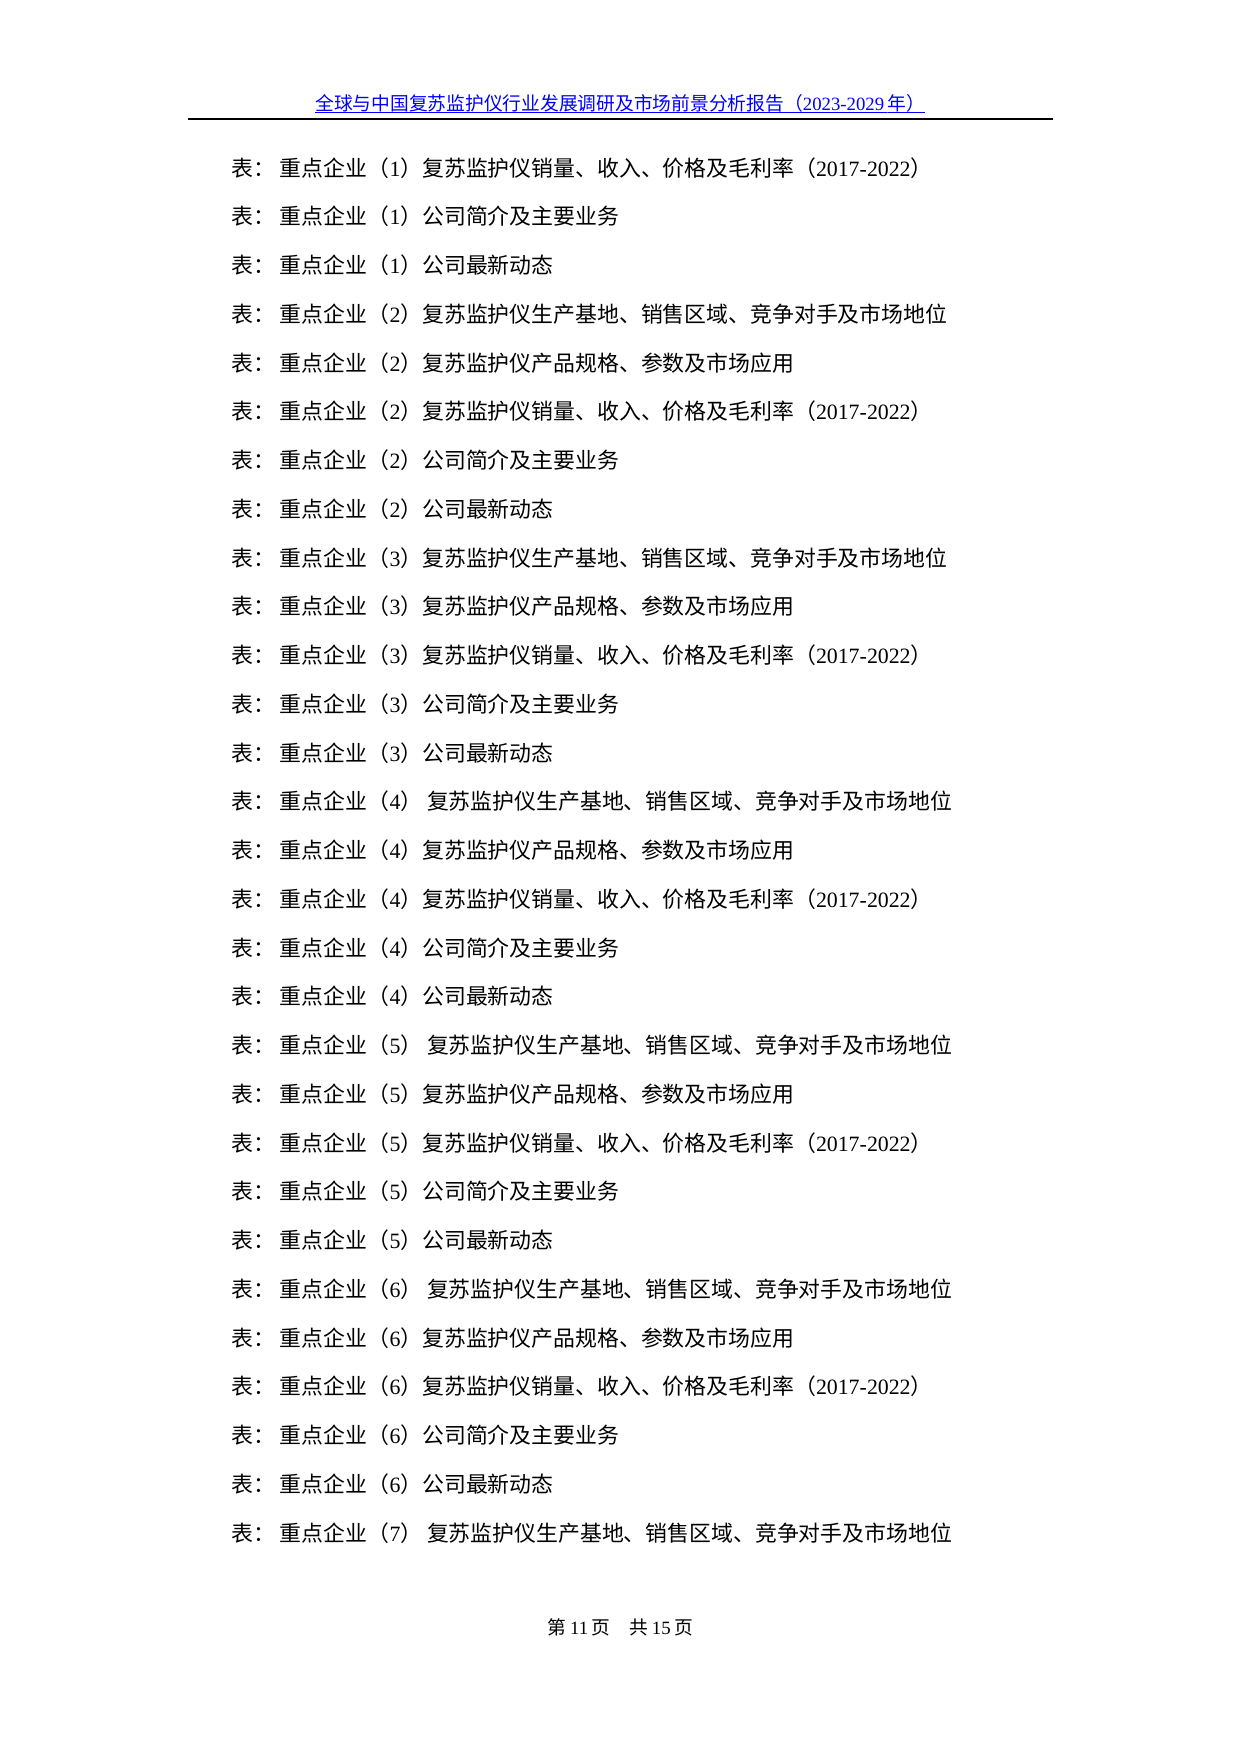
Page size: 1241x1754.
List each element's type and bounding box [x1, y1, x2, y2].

text [187, 150, 1053, 1548]
